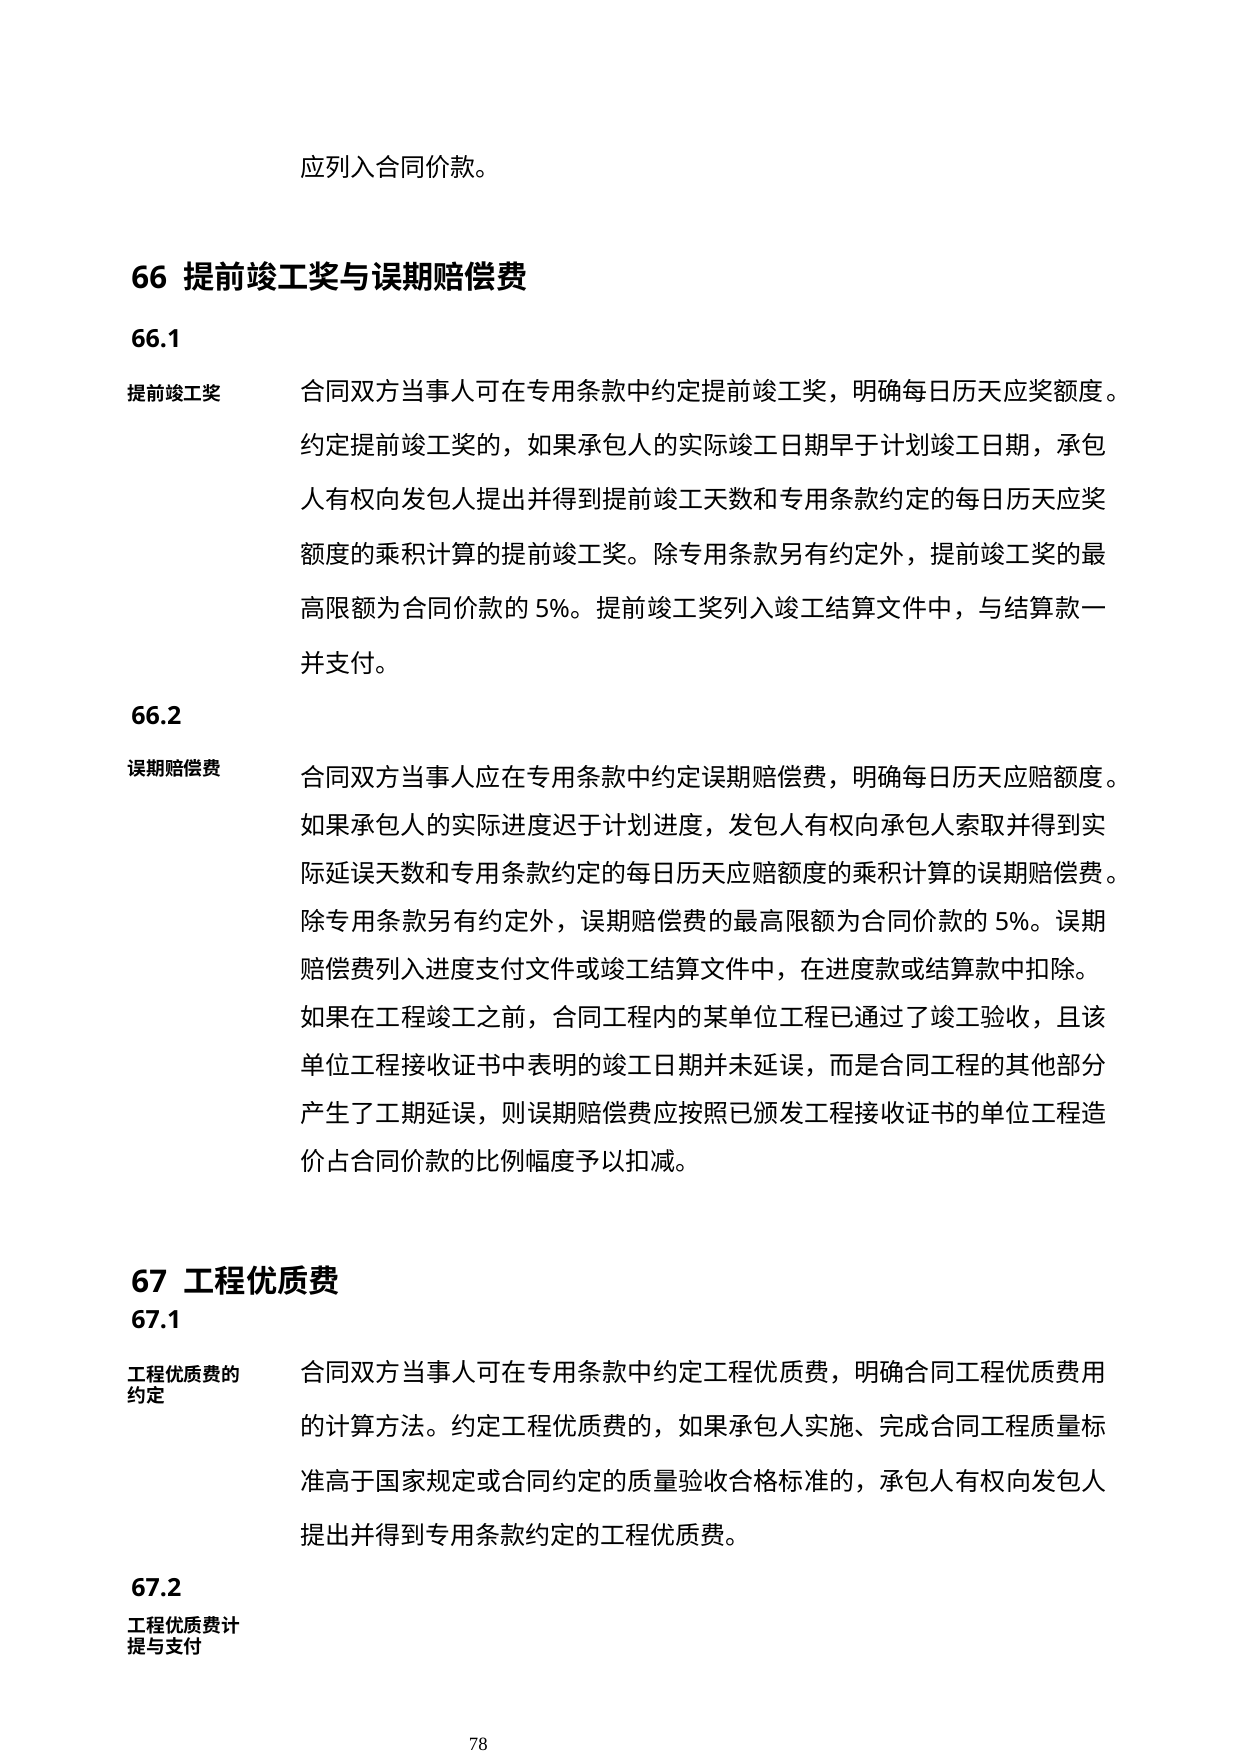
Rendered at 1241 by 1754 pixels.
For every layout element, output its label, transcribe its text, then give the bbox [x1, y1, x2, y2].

text 66.2 [131, 697, 1106, 732]
text 66.1 [131, 320, 1106, 354]
text 67.1 [131, 1301, 1106, 1335]
text 如果在工程竣工之前，合同工程内的某单位工程已通过了竣工验收，且该单位工程接收证书中表明的竣工日期并未延误，而是合同工程的其他部分产生了工期延误，则误期赔偿费应按照已颁发工程接收证书的单位工程造价占合同价款的比例幅度予以扣减。 [300, 988, 1106, 1180]
text 合同双方当事人应在专用条款中约定误期赔偿费，明确每日历天应赔额度。如果承包人的实际进度迟于计划进度，发包人有权向承包人索取并得到实际延误天数和专用条款约定的每日历天应赔额度的乘积计算的误期赔偿费。除专用条款另有约定外，误期赔偿费的最高限额为合同价款的5%。误期赔偿费列入进度支付文件或竣工结算文件中，在进度款或结算款中扣除。 [300, 748, 1106, 988]
text 合同双方当事人可在专用条款中约定提前竣工奖，明确每日历天应奖额度。约定提前竣工奖的，如果承包人的实际竣工日期早于计划竣工日期，承包人有权向发包人提出并得到提前竣工天数和专用条款约定的每日历天应奖额度的乘积计算的提前竣工奖。除专用条款另有约定外，提前竣工奖的最高限额为合同价款的5%。提前竣工奖列入竣工结算文件中，与结算款一并支付。 [300, 371, 1106, 679]
text 67 工程优质费 [131, 1256, 1131, 1301]
text 合同双方当事人可在专用条款中约定工程优质费，明确合同工程优质费用的计算方法。约定工程优质费的，如果承包人实施、完成合同工程质量标准高于国家规定或合同约定的质量验收合格标准的，承包人有权向发包人提出并得到专用条款约定的工程优质费。 [300, 1352, 1106, 1552]
text 66 提前竣工奖与误期赔偿费 [131, 252, 1131, 297]
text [300, 148, 1106, 184]
text 67.2 [131, 1570, 1106, 1604]
